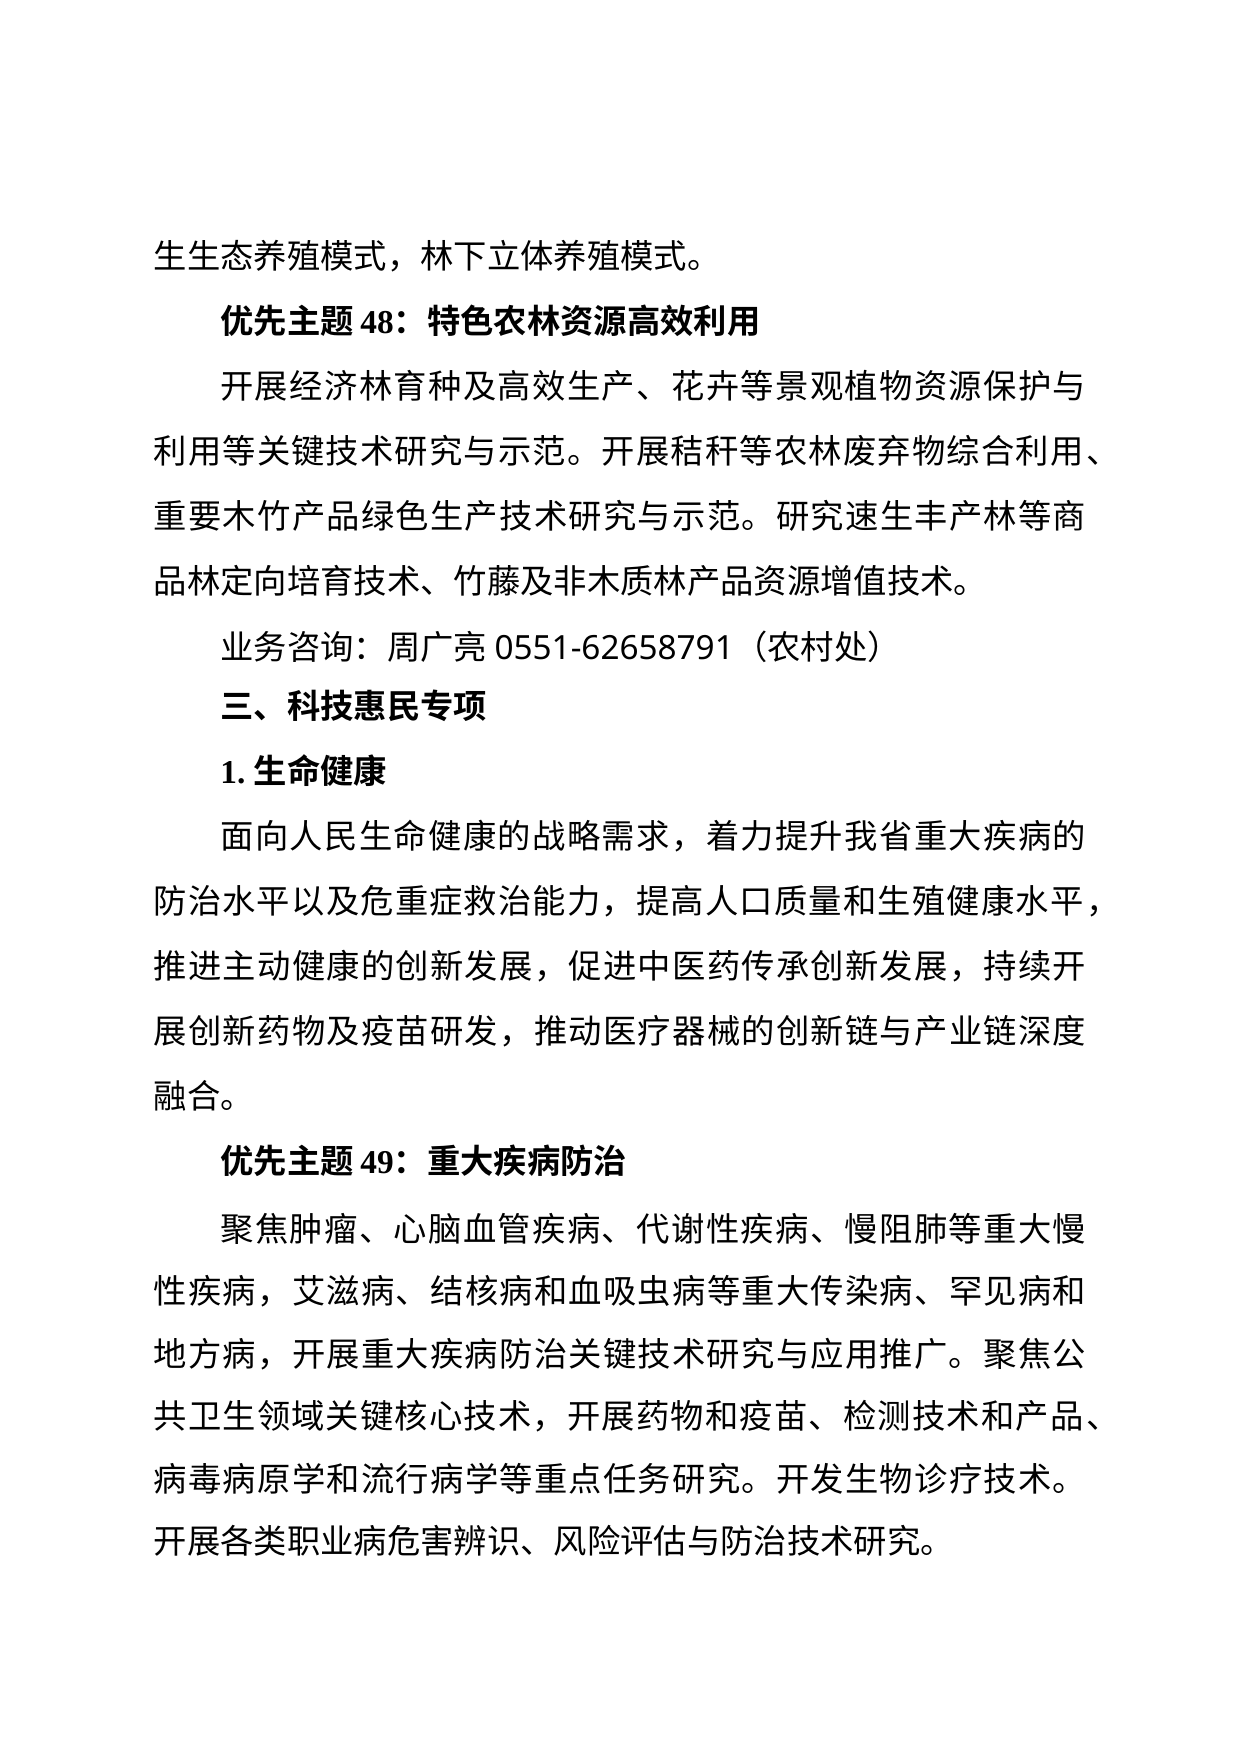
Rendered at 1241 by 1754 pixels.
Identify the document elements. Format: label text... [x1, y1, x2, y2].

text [153, 221, 1087, 286]
text 面向人民生命健康的战略需求，着力提升我省重大疾病的防治水平以及危重症救治能力，提高人口质量和生殖健康水平，推进主动健康的创新发展，促进中医药传承创新发展，持续开展创新药物及疫苗研发，推动医疗器械的创新链与产业链深度融合。 [153, 801, 1087, 1126]
text 三、科技惠民专项 [153, 671, 1087, 736]
text 1. 生命健康 [153, 736, 1087, 801]
text 聚焦肿瘤、心脑血管疾病、代谢性疾病、慢阻肺等重大慢性疾病，艾滋病、结核病和血吸虫病等重大传染病、罕见病和地方病，开展重大疾病防治关键技术研究与应用推广。聚焦公共卫生领域关键核心技术，开展药物和疫苗、检测技术和产品、病毒病原学和流行病学等重点任务研究。开发生物诊疗技术。开展各类职业病危害辨识、风险评估与防治技术研究。 [153, 1191, 1087, 1566]
text 开展经济林育种及高效生产、花卉等景观植物资源保护与利用等关键技术研究与示范。开展秸秆等农林废弃物综合利用、重要木竹产品绿色生产技术研究与示范。研究速生丰产林等商品林定向培育技术、竹藤及非木质林产品资源增值技术。 [153, 351, 1087, 611]
text 业务咨询：周广亮 0551-62658791（农村处） [153, 611, 1087, 671]
text 优先主题49：重大疾病防治 [153, 1126, 1087, 1191]
text 优先主题48：特色农林资源高效利用 [153, 286, 1087, 351]
